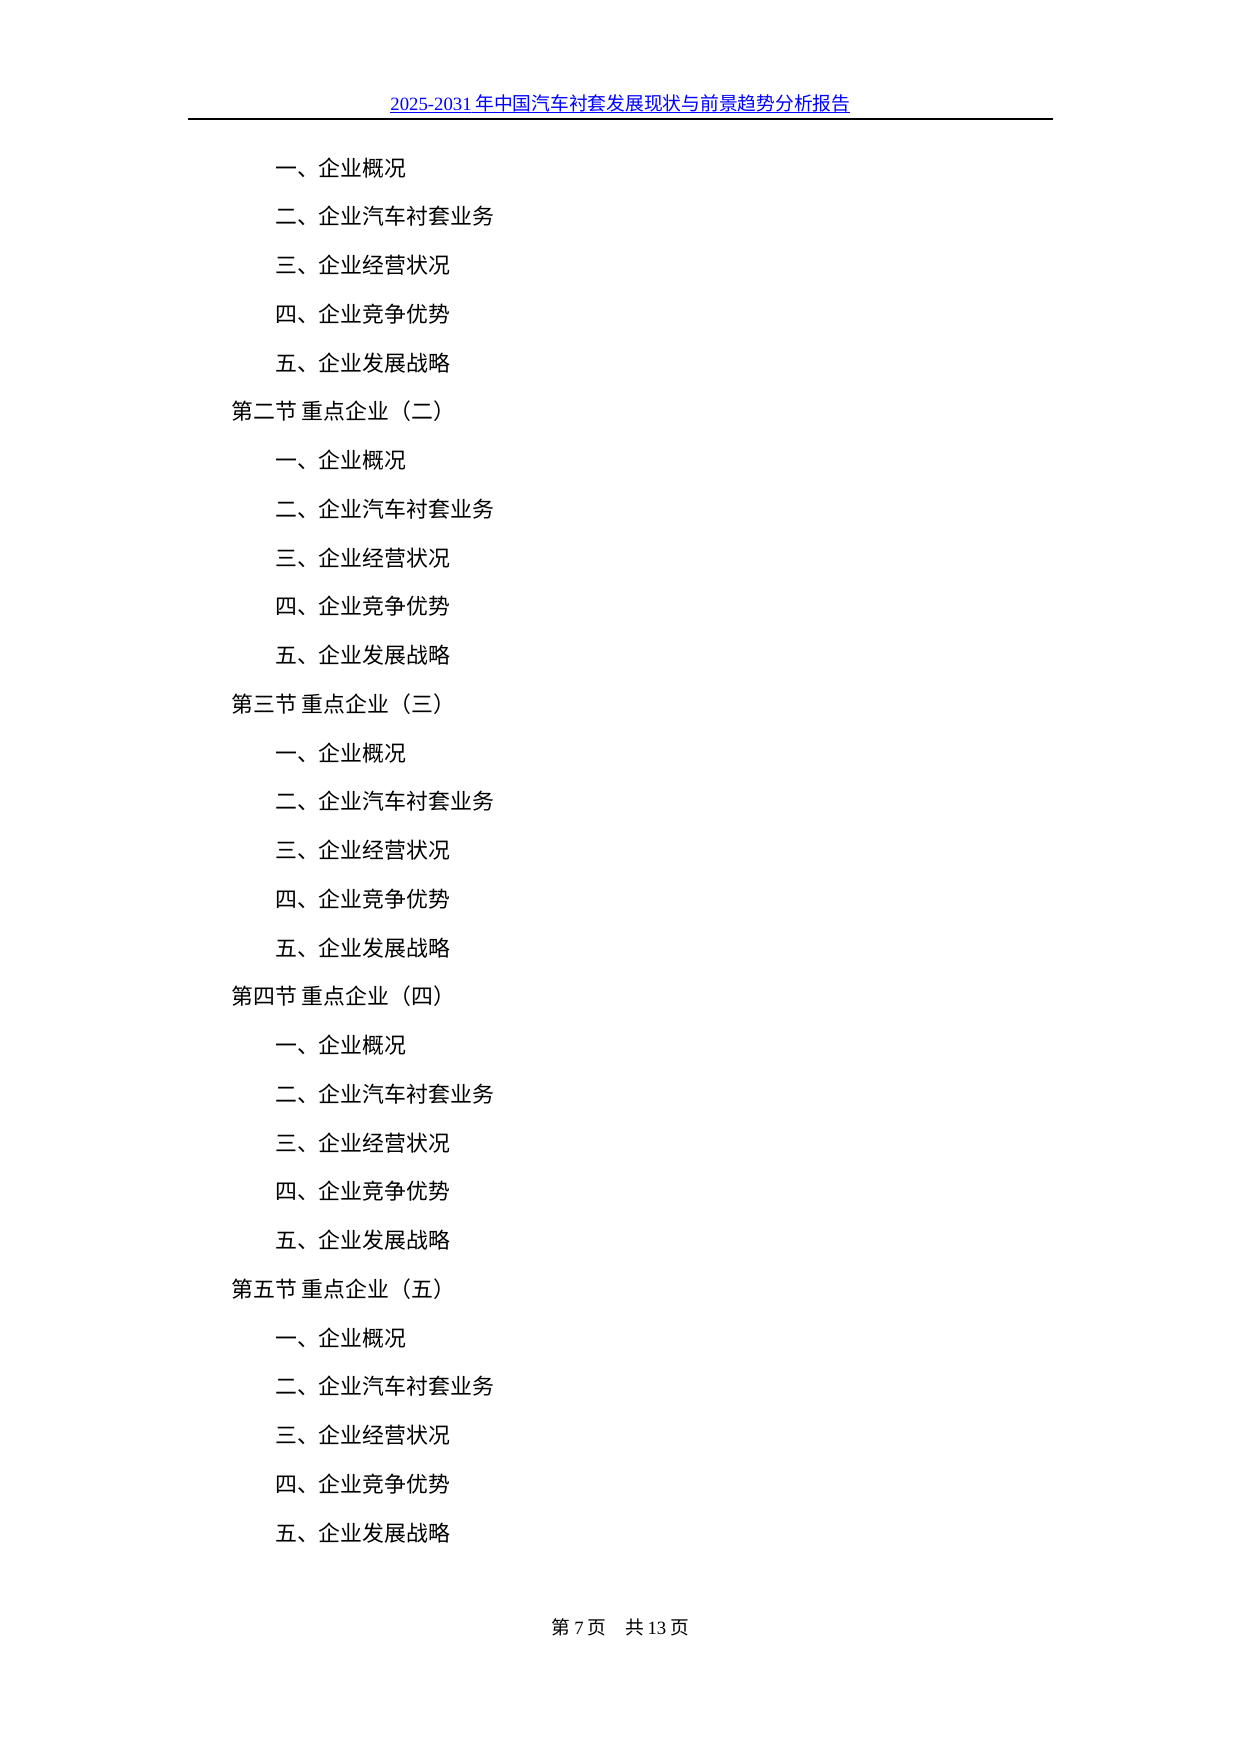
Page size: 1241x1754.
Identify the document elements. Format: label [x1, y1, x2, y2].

text [187, 150, 1053, 1548]
